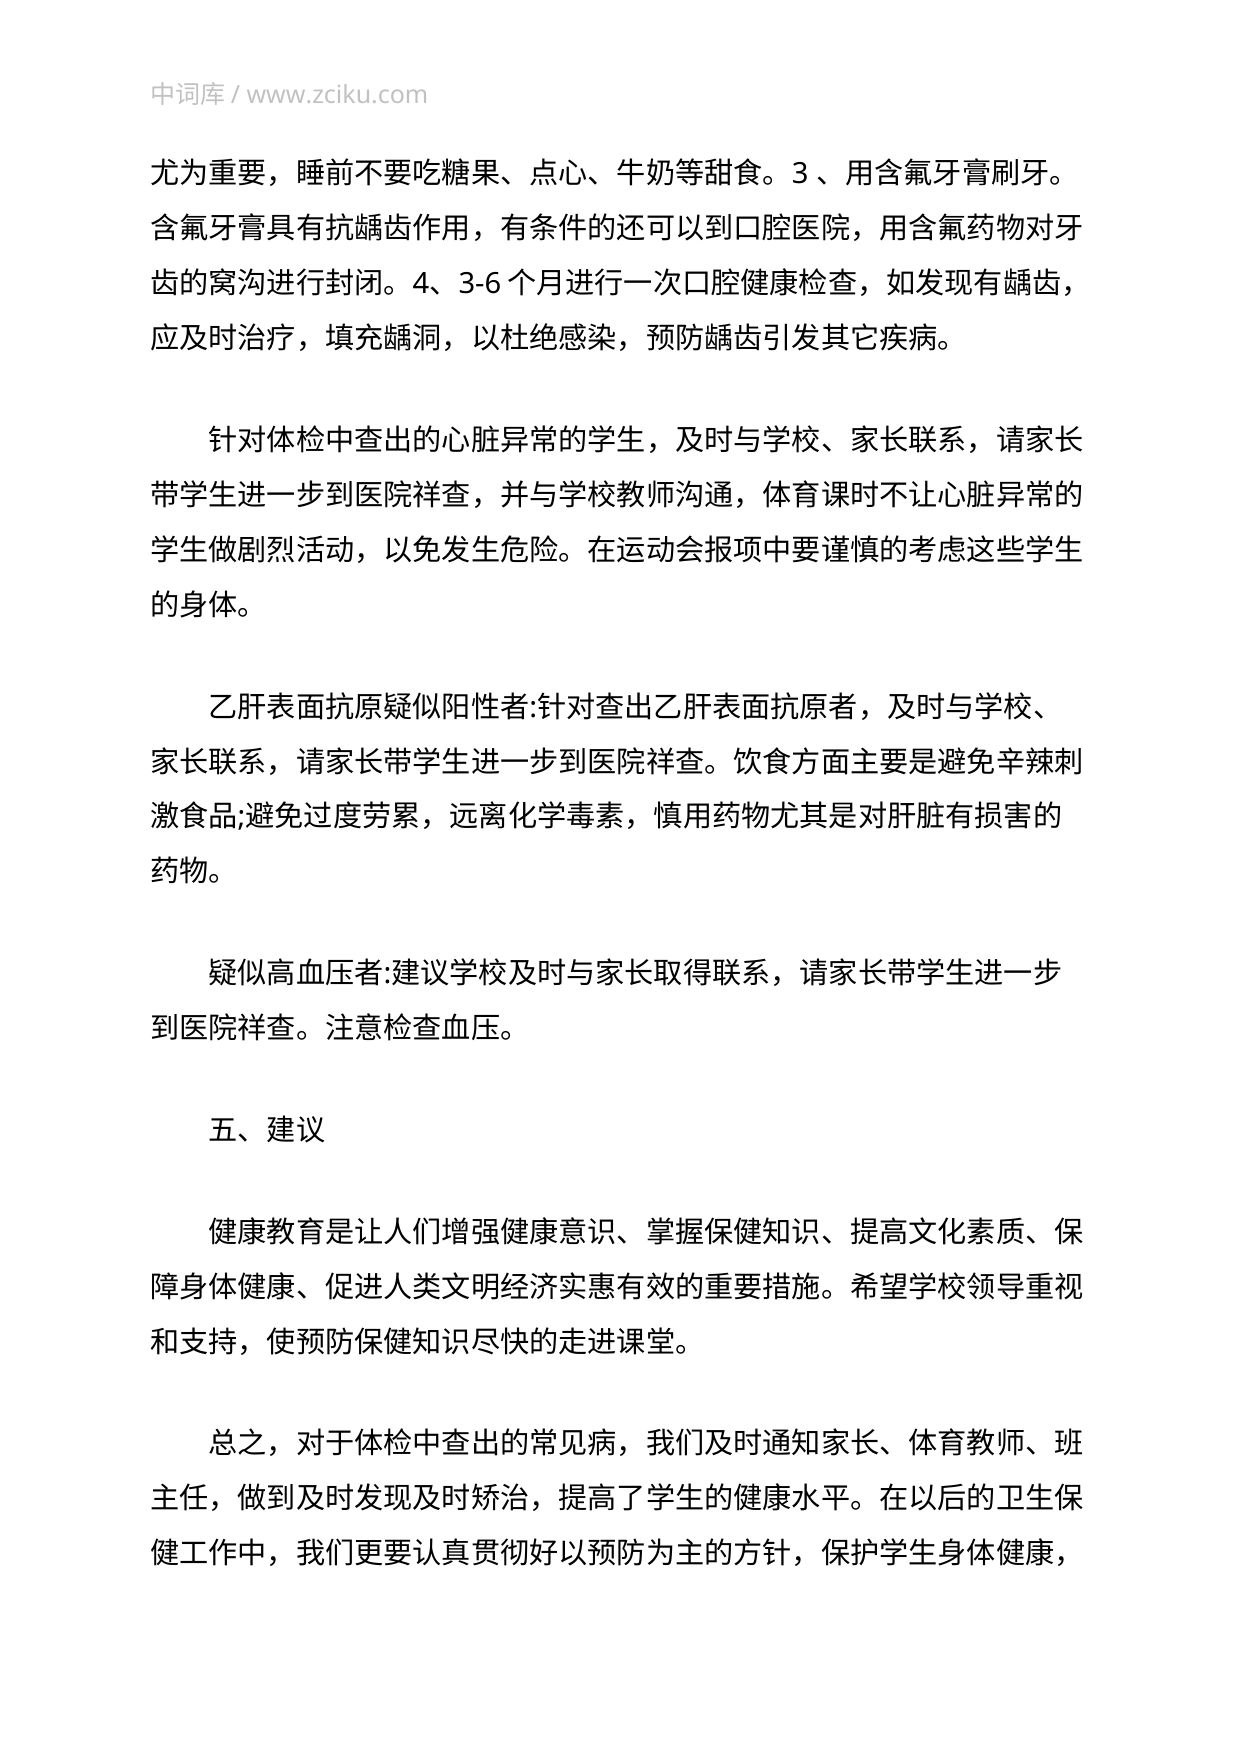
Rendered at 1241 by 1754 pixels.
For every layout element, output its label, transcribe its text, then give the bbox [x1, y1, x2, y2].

text 疑似高血压者:建议学校及时与家长取得联系，请家长带学生进一步到医院祥查。注意检查血压。 [150, 950, 1090, 1047]
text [150, 150, 1090, 357]
text 乙肝表面抗原疑似阳性者:针对查出乙肝表面抗原者，及时与学校、家长联系，请家长带学生进一步到医院祥查。饮食方面主要是避免辛辣刺激食品;避免过度劳累，远离化学毒素，慎用药物尤其是对肝脏有损害的药物。 [150, 683, 1090, 890]
text 针对体检中查出的心脏异常的学生，及时与学校、家长联系，请家长带学生进一步到医院祥查，并与学校教师沟通，体育课时不让心脏异常的学生做剧烈活动，以免发生危险。在运动会报项中要谨慎的考虑这些学生的身体。 [150, 417, 1090, 624]
text 健康教育是让人们增强健康意识、掌握保健知识、提高文化素质、保障身体健康、促进人类文明经济实惠有效的重要措施。希望学校领导重视和支持，使预防保健知识尽快的走进课堂。 [150, 1208, 1090, 1360]
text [150, 1420, 1090, 1572]
text 五、建议 [150, 1107, 1090, 1149]
